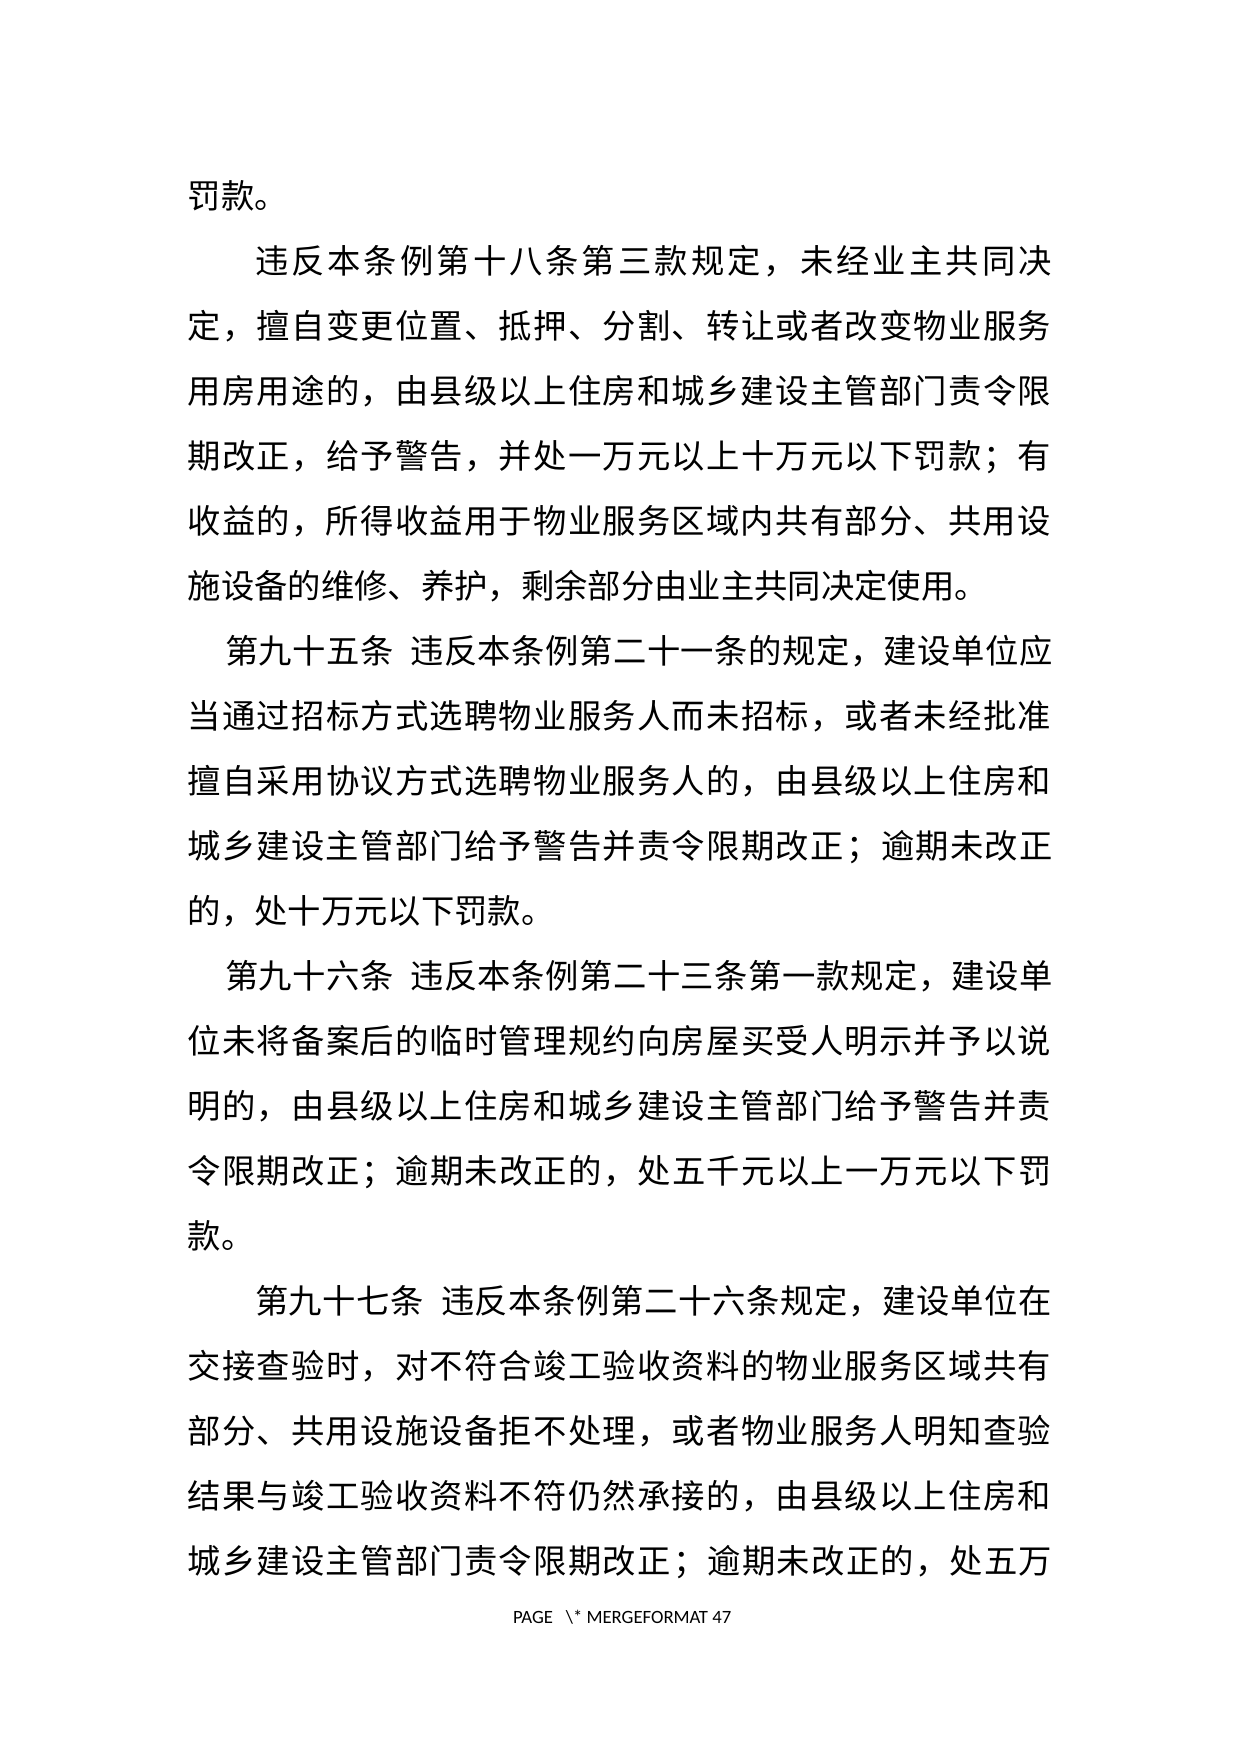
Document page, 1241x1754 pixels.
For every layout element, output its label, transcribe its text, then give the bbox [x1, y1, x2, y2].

text 违反本条例第十八条第三款规定，未经业主共同决定，擅自变更位置、抵押、分割、转让或者改变物业服务用房用途的，由县级以上住房和城乡建设主管部门责令限期改正，给予警告，并处一万元以上十万元以下罚款；有收益的，所得收益用于物业服务区域内共有部分、共用设施设备的维修、养护，剩余部分由业主共同决定使用。 [187, 227, 1053, 617]
text 第九十五条 违反本条例第二十一条的规定，建设单位应当通过招标方式选聘物业服务人而未招标，或者未经批准擅自采用协议方式选聘物业服务人的，由县级以上住房和城乡建设主管部门给予警告并责令限期改正；逾期未改正的，处十万元以下罚款。 [187, 617, 1053, 942]
text 第九十六条 违反本条例第二十三条第一款规定，建设单位未将备案后的临时管理规约向房屋买受人明示并予以说明的，由县级以上住房和城乡建设主管部门给予警告并责令限期改正；逾期未改正的，处五千元以上一万元以下罚款。 [187, 942, 1053, 1267]
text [187, 162, 1053, 227]
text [187, 1267, 1053, 1592]
